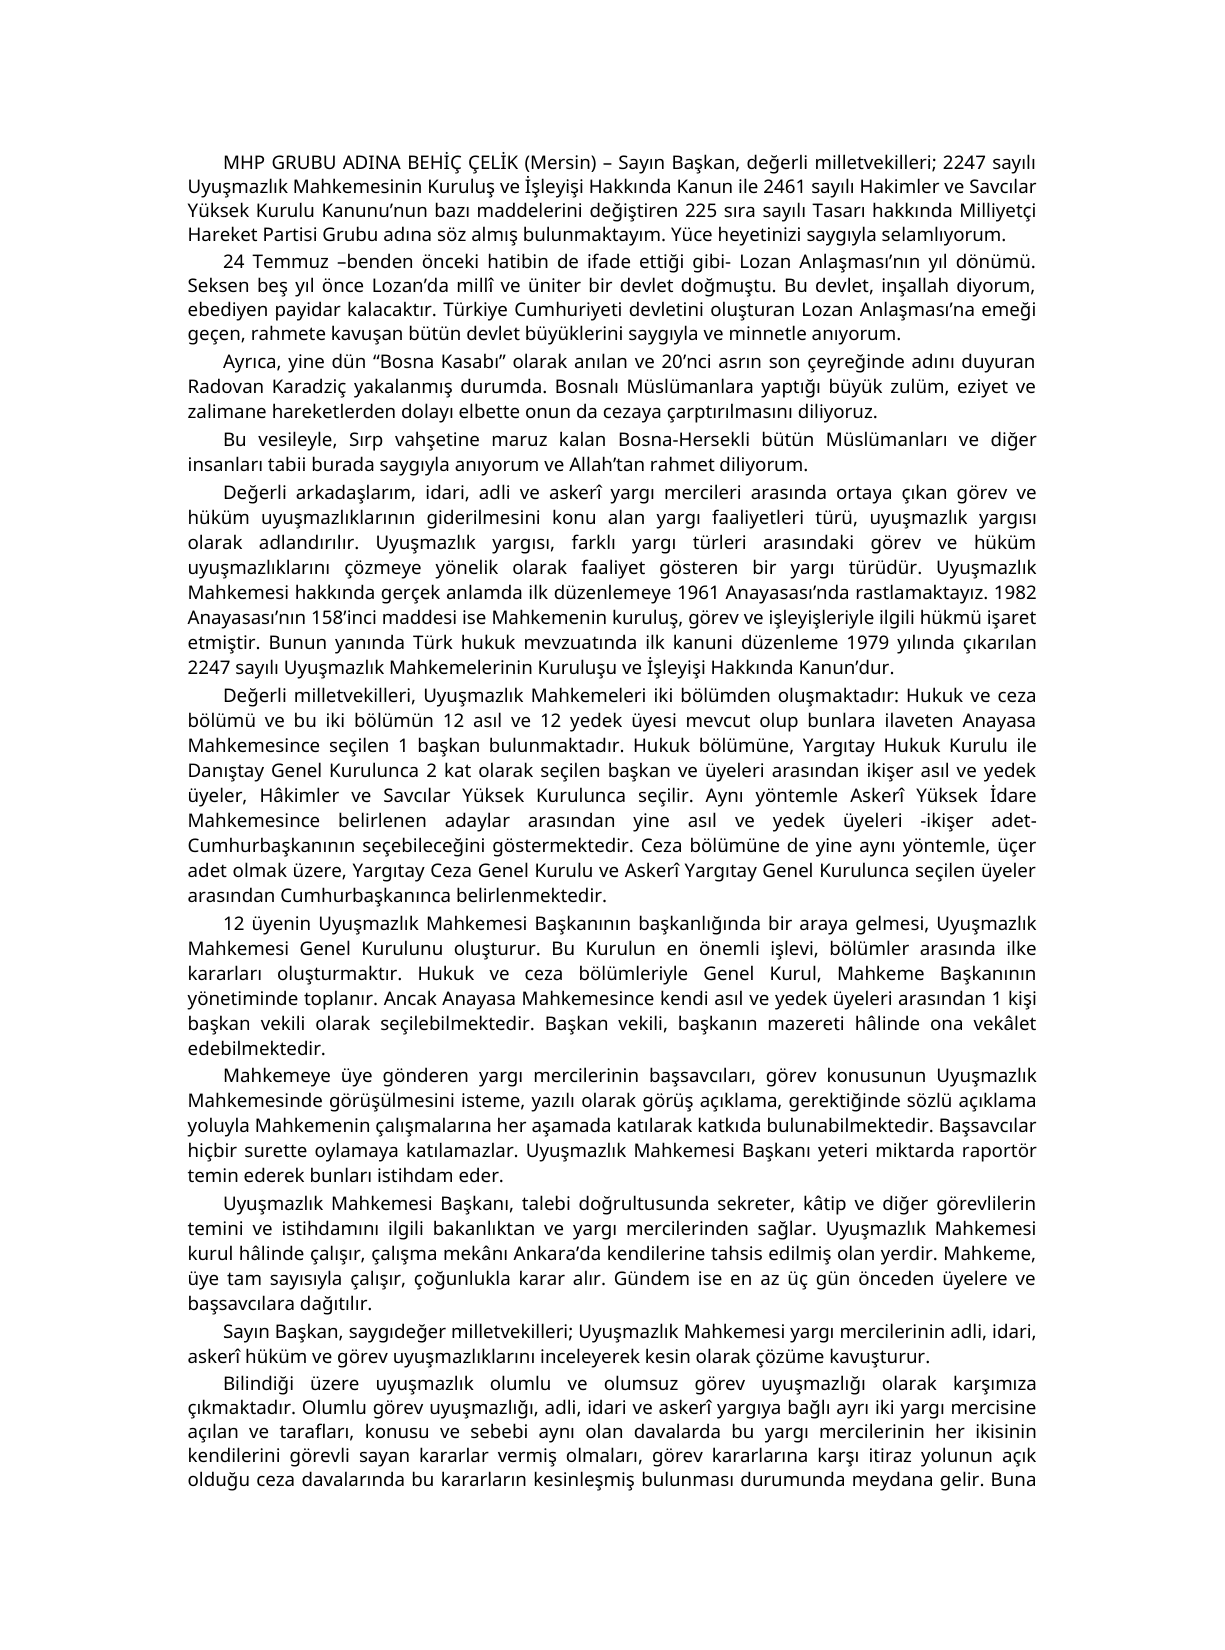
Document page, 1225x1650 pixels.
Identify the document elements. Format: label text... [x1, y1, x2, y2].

text MHP GRUBU ADINA BEHİÇ ÇELİK (Mersin) – Sayın Başkan, değerli milletvekilleri; 2247 sayılı Uyuşmazlık Mahkemesinin Kuruluş ve İşleyişi Hakkında Kanun ile 2461 sayılı Hakimler ve Savcılar Yüksek Kurulu Kanunu’nun bazı maddelerini değiştiren 225 sıra sayılı Tasarı hakkında Milliyetçi Hareket Partisi Grubu adına söz almış bulunmaktayım. Yüce heyetinizi saygıyla selamlıyorum. [187, 150, 1037, 246]
text 24 Temmuz –benden önceki hatibin de ifade ettiği gibi- Lozan Anlaşması’nın yıl dönümü. Seksen beş yıl önce Lozan’da millî ve üniter bir devlet doğmuştu. Bu devlet, inşallah diyorum, ebediyen payidar kalacaktır. Türkiye Cumhuriyeti devletini oluşturan Lozan Anlaşması’na emeği geçen, rahmete kavuşan bütün devlet büyüklerini saygıyla ve minnetle anıyorum. [187, 249, 1037, 345]
text Bu vesileyle, Sırp vahşetine maruz kalan Bosna-Hersekli bütün Müslümanları ve diğer insanları tabii burada saygıyla anıyorum ve Allah’tan rahmet diliyorum. [187, 426, 1037, 476]
text Değerli arkadaşlarım, idari, adli ve askerî yargı mercileri arasında ortaya çıkan görev ve hüküm uyuşmazlıklarının giderilmesini konu alan yargı faaliyetleri türü, uyuşmazlık yargısı olarak adlandırılır. Uyuşmazlık yargısı, farklı yargı türleri arasındaki görev ve hüküm uyuşmazlıklarını çözmeye yönelik olarak faaliyet gösteren bir yargı türüdür. Uyuşmazlık Mahkemesi hakkında gerçek anlamda ilk düzenlemeye 1961 Anayasası’nda rastlamaktayız. 1982 Anayasası’nın 158’inci maddesi ise Mahkemenin kuruluş, görev ve işleyişleriyle ilgili hükmü işaret etmiştir. Bunun yanında Türk hukuk mevzuatında ilk kanuni düzenleme 1979 yılında çıkarılan 2247 sayılı Uyuşmazlık Mahkemelerinin Kuruluşu ve İşleyişi Hakkında Kanun’dur. [187, 479, 1037, 679]
text Değerli milletvekilleri, Uyuşmazlık Mahkemeleri iki bölümden oluşmaktadır: Hukuk ve ceza bölümü ve bu iki bölümün 12 asıl ve 12 yedek üyesi mevcut olup bunlara ilaveten Anayasa Mahkemesince seçilen 1 başkan bulunmaktadır. Hukuk bölümüne, Yargıtay Hukuk Kurulu ile Danıştay Genel Kurulunca 2 kat olarak seçilen başkan ve üyeleri arasından ikişer asıl ve yedek üyeler, Hâkimler ve Savcılar Yüksek Kurulunca seçilir. Aynı yöntemle Askerî Yüksek İdare Mahkemesince belirlenen adaylar arasından yine asıl ve yedek üyeleri -ikişer adet- Cumhurbaşkanının seçebileceğini göstermektedir. Ceza bölümüne de yine aynı yöntemle, üçer adet olmak üzere, Yargıtay Ceza Genel Kurulu ve Askerî Yargıtay Genel Kurulunca seçilen üyeler arasından Cumhurbaşkanınca belirlenmektedir. [187, 682, 1037, 907]
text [187, 1372, 1037, 1491]
text Ayrıca, yine dün “Bosna Kasabı” olarak anılan ve 20’nci asrın son çeyreğinde adını duyuran Radovan Karadziç yakalanmış durumda. Bosnalı Müslümanlara yaptığı büyük zulüm, eziyet ve zalimane hareketlerden dolayı elbette onun da cezaya çarptırılmasını diliyoruz. [187, 348, 1037, 423]
text Mahkemeye üye gönderen yargı mercilerinin başsavcıları, görev konusunun Uyuşmazlık Mahkemesinde görüşülmesini isteme, yazılı olarak görüş açıklama, gerektiğinde sözlü açıklama yoluyla Mahkemenin çalışmalarına her aşamada katılarak katkıda bulunabilmektedir. Başsavcılar hiçbir surette oylamaya katılamazlar. Uyuşmazlık Mahkemesi Başkanı yeteri miktarda raportör temin ederek bunları istihdam eder. [187, 1063, 1037, 1188]
text 12 üyenin Uyuşmazlık Mahkemesi Başkanının başkanlığında bir araya gelmesi, Uyuşmazlık Mahkemesi Genel Kurulunu oluşturur. Bu Kurulun en önemli işlevi, bölümler arasında ilke kararları oluşturmaktır. Hukuk ve ceza bölümleriyle Genel Kurul, Mahkeme Başkanının yönetiminde toplanır. Ancak Anayasa Mahkemesince kendi asıl ve yedek üyeleri arasından 1 kişi başkan vekili olarak seçilebilmektedir. Başkan vekili, başkanın mazereti hâlinde ona vekâlet edebilmektedir. [187, 910, 1037, 1060]
text Uyuşmazlık Mahkemesi Başkanı, talebi doğrultusunda sekreter, kâtip ve diğer görevlilerin temini ve istihdamını ilgili bakanlıktan ve yargı mercilerinden sağlar. Uyuşmazlık Mahkemesi kurul hâlinde çalışır, çalışma mekânı Ankara’da kendilerine tahsis edilmiş olan yerdir. Mahkeme, üye tam sayısıyla çalışır, çoğunlukla karar alır. Gündem ise en az üç gün önceden üyelere ve başsavcılara dağıtılır. [187, 1191, 1037, 1316]
text Sayın Başkan, saygıdeğer milletvekilleri; Uyuşmazlık Mahkemesi yargı mercilerinin adli, idari, askerî hüküm ve görev uyuşmazlıklarını inceleyerek kesin olarak çözüme kavuşturur. [187, 1319, 1037, 1369]
